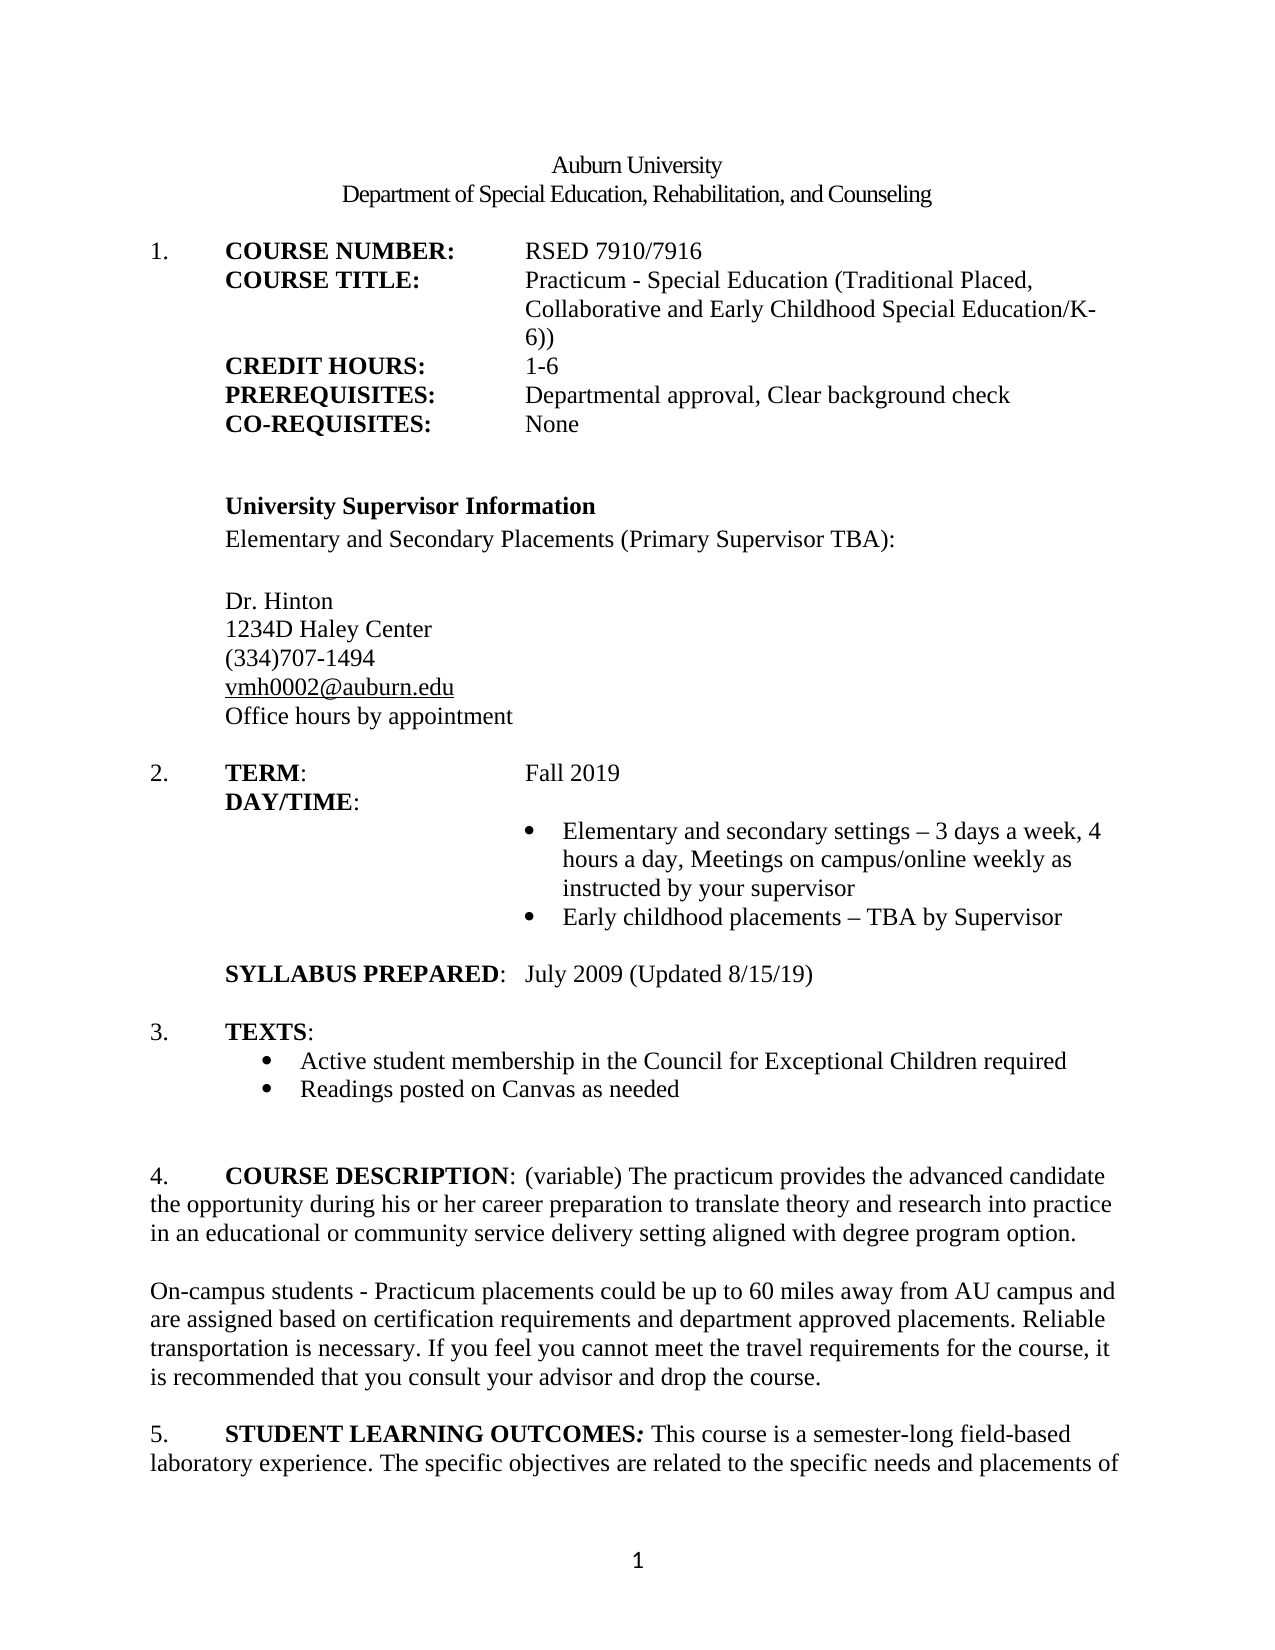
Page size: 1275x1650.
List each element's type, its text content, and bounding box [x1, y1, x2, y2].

subtitle Elementary and Secondary Placements (Primary Supervisor TBA): [150, 524, 1125, 553]
list Active student membership in the Council for Exceptional Children required [262, 1046, 1125, 1074]
text COURSE TITLE: Practicum - Special Education (Traditional Placed, Collaborative and Early Childhood Special Education/K-6)) [225, 265, 1125, 351]
text DAY/TIME: [150, 787, 1125, 816]
text vmh0002@auburn.edu [150, 672, 1125, 701]
text (334)707-1494 [150, 643, 1125, 672]
text 2. TERM: Fall 2019 [150, 758, 1125, 787]
text 3. TEXTS: [150, 1017, 1125, 1046]
text On-campus students - Practicum placements could be up to 60 miles away from AU campus and are assigned based on certification requirements and department approved placements. Reliable transportation is necessary. If you feel you cannot meet the travel requirements for the course, it is recommended that you consult your advisor and drop the course. [150, 1276, 1125, 1391]
subtitle University Supervisor Information [150, 491, 1125, 520]
title Auburn University [150, 150, 1125, 179]
list Elementary and secondary settings – 3 days a week, 4 hours a day, Meetings on campus/online weekly as instructed by your supervisor [525, 816, 1125, 902]
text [150, 1419, 1125, 1477]
title Department of Special Education, Rehabilitation, and Counseling [150, 179, 1125, 207]
list Early childhood placements – TBA by Supervisor [525, 902, 1125, 931]
text SYLLABUS PREPARED: July 2009 (Updated 8/15/19) [150, 959, 1125, 988]
text Dr. Hinton [150, 586, 1125, 614]
text 1. COURSE NUMBER: RSED 7910/7916 [150, 236, 1125, 265]
text 1234D Haley Center [225, 614, 1125, 643]
text CREDIT HOURS: 1-6 [225, 351, 1125, 380]
text CO-REQUISITES: None [225, 409, 1125, 437]
text Office hours by appointment [150, 701, 1125, 729]
text 4. COURSE DESCRIPTION: (variable) The practicum provides the advanced candidate the opportunity during his or her career preparation to translate theory and research into practice in an educational or community service delivery setting aligned with degree program option. [150, 1161, 1125, 1247]
text PREREQUISITES: Departmental approval, Clear background check [225, 380, 1125, 409]
list Readings posted on Canvas as needed [262, 1074, 1125, 1103]
